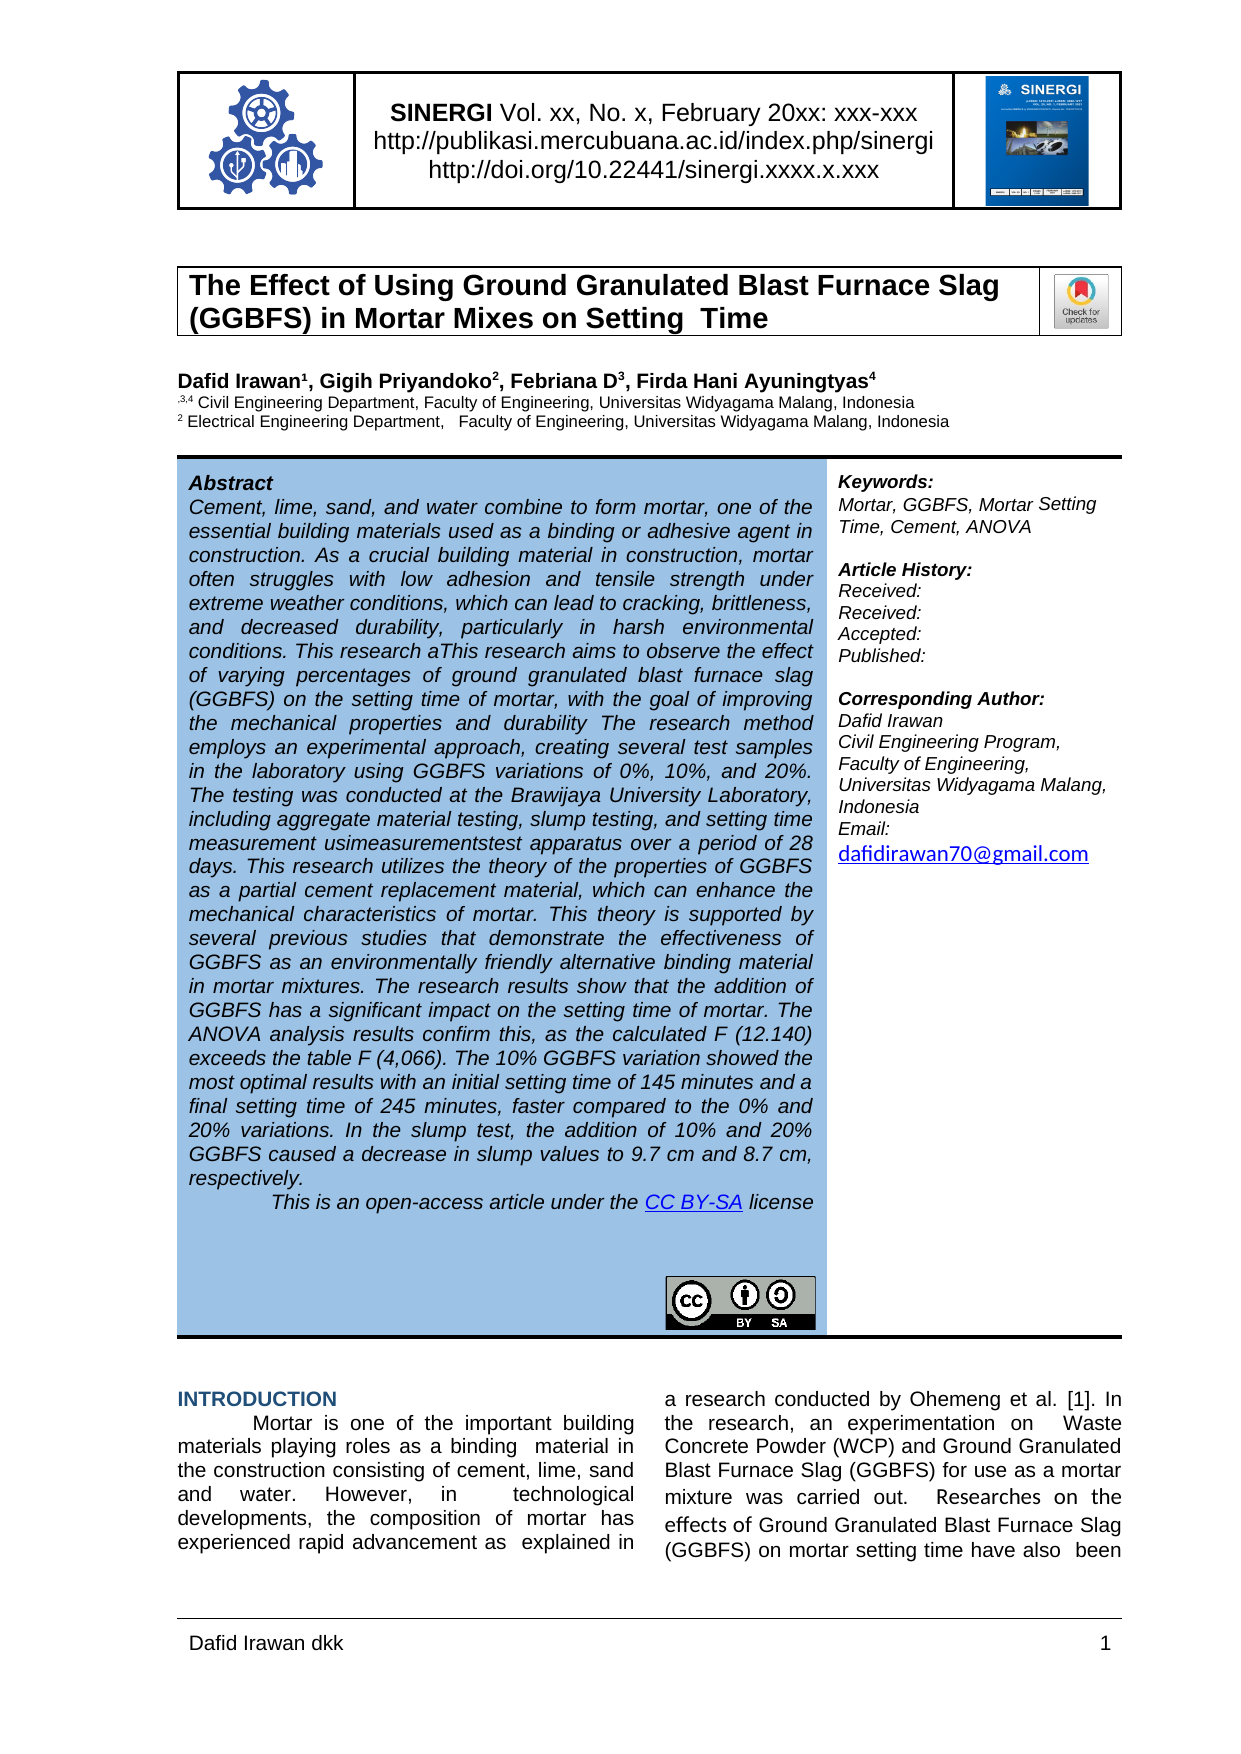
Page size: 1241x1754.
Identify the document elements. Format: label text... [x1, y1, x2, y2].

table_header Abstract Cement, lime, sand, and water combine to form mortar, one of the essential building materials used as a binding or adhesive agent in construction. As a crucial building material in construction, mortar often struggles with low adhesion and tensile strength under extreme weather conditions, which can lead to cracking, brittleness, and decreased durability, particularly in harsh environmental conditions. This research aThis research aims to observe the effect of varying percentages of ground granulated blast furnace slag (GGBFS) on the setting time of mortar, with the goal of improving the mechanical properties and durability The research method employs an experimental approach, creating several test samples in the laboratory using GGBFS variations of 0%, 10%, and 20%. The testing was conducted at the Brawijaya University Laboratory, including aggregate material testing, slump testing, and setting time measurement usimeasurementstest apparatus over a period of 28 days. This research utilizes the theory of the properties of GGBFS as a partial cement replacement material, which can enhance the mechanical characteristics of mortar. This theory is supported by several previous studies that demonstrate the effectiveness of GGBFS as an environmentally friendly alternative binding material in mortar mixtures. The research results show that the addition of GGBFS has a significant impact on the setting time of mortar. The ANOVA analysis results confirm this, as the calculated F (12.140) exceeds the table F (4,066). The 10% GGBFS variation showed the most optimal results with an initial setting time of 145 minutes and a final setting time of 245 minutes, faster compared to the 0% and 20% variations. In the slump test, the addition of 10% and 20% GGBFS caused a decrease in slump values to 9.7 cm and 8.7 cm, respectively. This is an open-access article under the CC BY-SA license [177, 459, 827, 1335]
picture [1051, 271, 1111, 331]
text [177, 1410, 635, 1554]
text INTRODUCTION [177, 1386, 635, 1410]
table_header [1040, 268, 1121, 334]
picture [665, 1276, 816, 1330]
table_header The Effect of Using Ground Granulated Blast Furnace Slag (GGBFS) in Mortar Mixes on Setting Time [178, 268, 1039, 334]
text ,3,4 Civil Engineering Department, Faculty of Engineering, Universitas Widyagama Malang, Indonesia [177, 393, 1122, 412]
picture [190, 73, 336, 208]
text 2 Electrical Engineering Department, Faculty of Engineering, Universitas Widyagama Malang, Indonesia [177, 412, 1122, 431]
table_header Keywords: Mortar, GGBFS, Mortar Setting Time, Cement, ANOVA Article History: Received: Received: Accepted: Published: Corresponding Author: Dafid Irawan Civil Engineering Program, Faculty of Engineering, Universitas Widyagama Malang, Indonesia Email: dafidirawan70@gmail.com [827, 459, 1122, 1335]
text Dafid Irawan¹, Gigih Priyandoko2, Febriana D3, Firda Hani Ayuningtyas4 [177, 369, 1122, 393]
picture [985, 76, 1089, 206]
